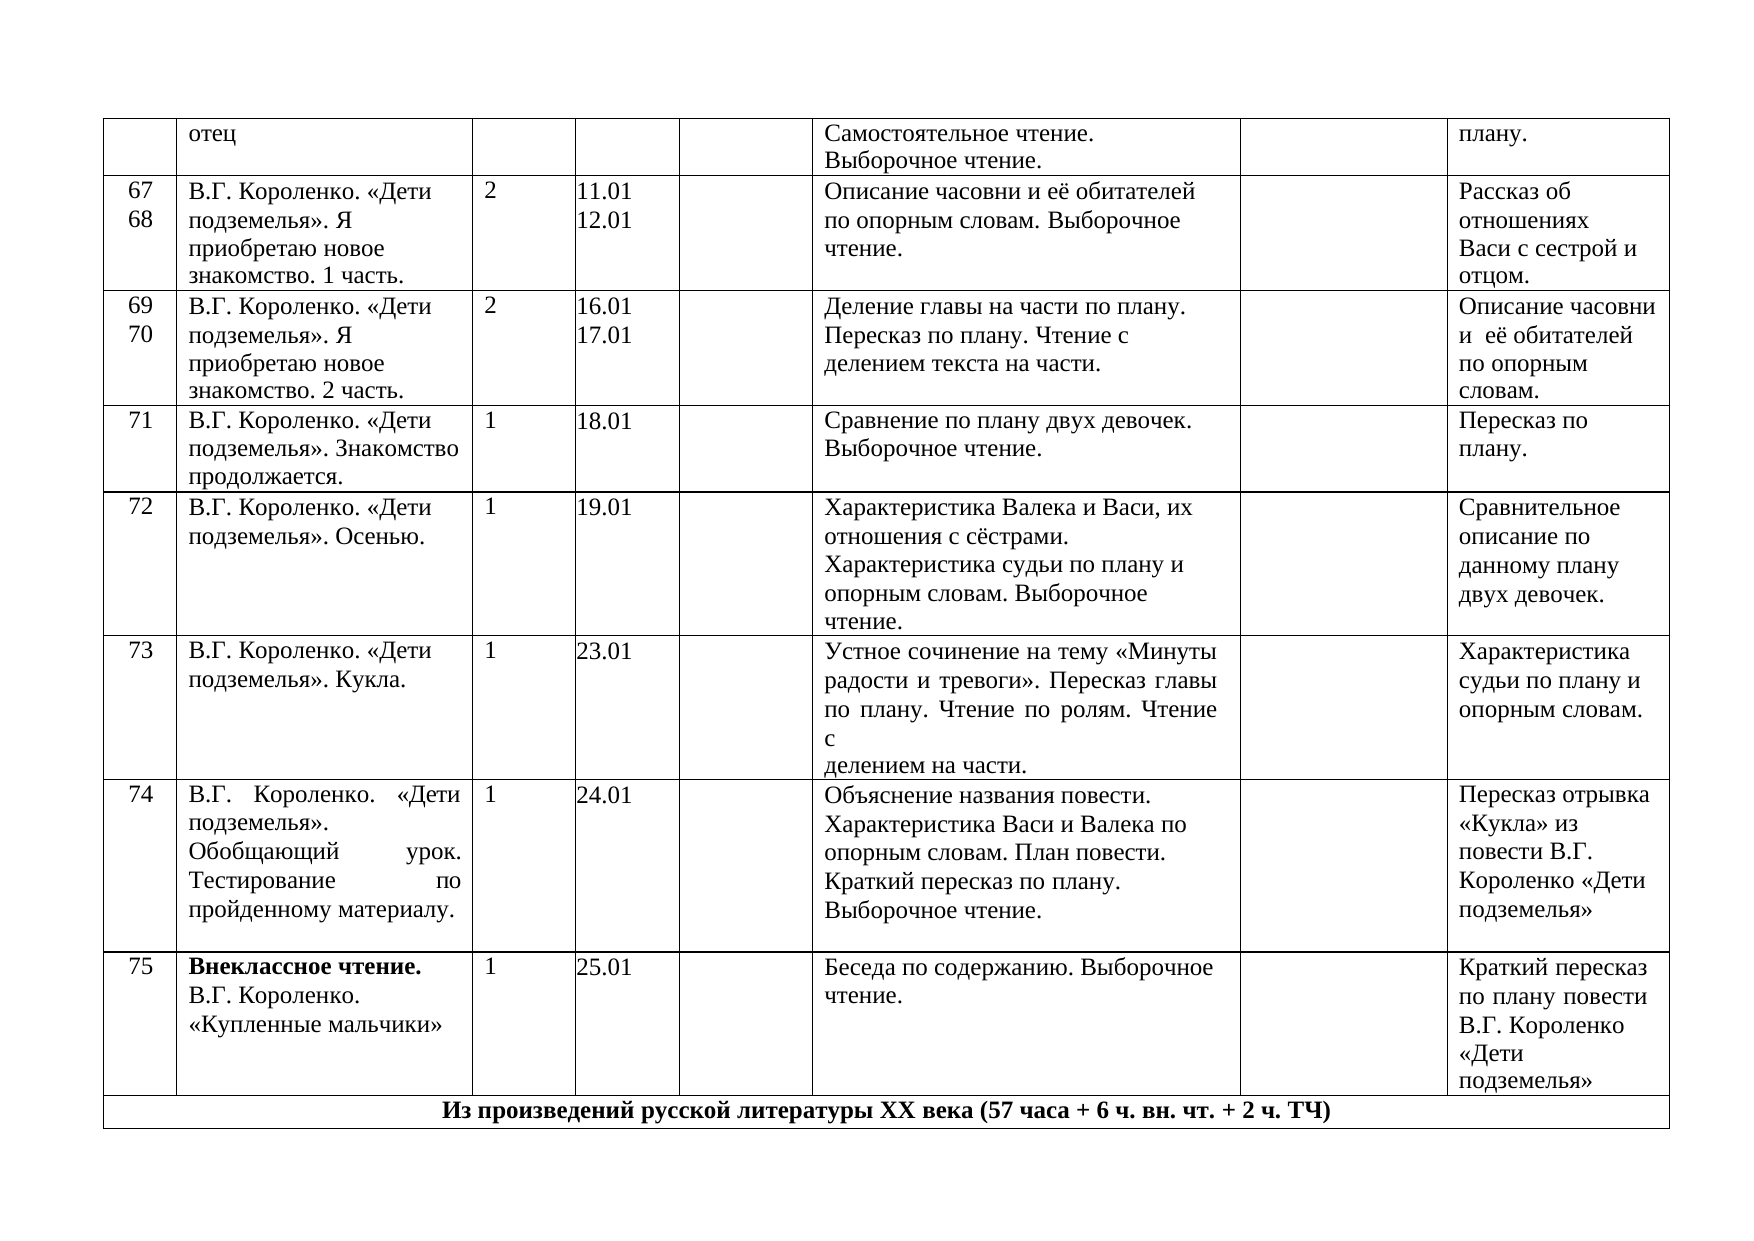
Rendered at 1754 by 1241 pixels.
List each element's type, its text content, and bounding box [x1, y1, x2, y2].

table_cell Описание часовни и её обитателей по опорным словам. [1448, 291, 1669, 405]
table_cell [1241, 953, 1447, 1095]
table_cell 23.01 [576, 636, 679, 779]
table_cell Внеклассное чтение. В.Г. Короленко. «Купленные мальчики» [177, 953, 472, 1095]
table_cell В.Г. Короленко. «Дети подземелья». Осенью. [177, 493, 472, 635]
table_cell 73 [104, 636, 176, 779]
table_cell В.Г. Короленко. «Дети подземелья». Обобщающий урок. Тестирование по пройденному материалу. [177, 780, 472, 951]
table_cell [1241, 636, 1447, 779]
table_cell Рассказ об отношениях Васи с сестрой и отцом. [1448, 176, 1669, 290]
table_cell Характеристика Валека и Васи, их отношения с сёстрами. Характеристика судьи по плану и опорным словам. Выборочное чтение. [813, 493, 1240, 635]
table_cell 25.01 [576, 953, 679, 1095]
table_cell [680, 636, 812, 779]
table_cell 74 [104, 780, 176, 951]
table_cell Характеристика судьи по плану и опорным словам. [1448, 636, 1669, 779]
table_cell [1241, 176, 1447, 290]
table_cell 1 [473, 493, 575, 635]
table_cell Описание часовни и её обитателей по опорным словам. Выборочное чтение. [813, 176, 1240, 290]
table_cell [1241, 406, 1447, 491]
table_cell [680, 953, 812, 1095]
table_cell 1 [473, 780, 575, 951]
table_cell 71 [104, 406, 176, 491]
table_cell [680, 780, 812, 951]
table_cell [680, 493, 812, 635]
table_cell 16.01 17.01 [576, 291, 679, 405]
table_cell 75 [104, 953, 176, 1095]
table_cell В.Г. Короленко. «Дети подземелья». Кукла. [177, 636, 472, 779]
table_cell 2 [473, 176, 575, 290]
table_header [104, 119, 176, 175]
table_cell 2 [473, 291, 575, 405]
table_cell Объяснение названия повести. Характеристика Васи и Валека по опорным словам. План повести. Краткий пересказ по плану. Выборочное чтение. [813, 780, 1240, 951]
table_cell 18.01 [576, 406, 679, 491]
table_cell [1241, 291, 1447, 405]
table_cell В.Г. Короленко. «Дети подземелья». Знакомство продолжается. [177, 406, 472, 491]
table_cell 11.01 12.01 [576, 176, 679, 290]
table_cell 69 70 [104, 291, 176, 405]
table_cell В.Г. Короленко. «Дети подземелья». Я приобретаю новое знакомство. 2 часть. [177, 291, 472, 405]
table_cell Беседа по содержанию. Выборочное чтение. [813, 953, 1240, 1095]
table_header [576, 119, 679, 175]
table_cell [680, 176, 812, 290]
table_cell Краткий пересказ по плану повести В.Г. Короленко «Дети подземелья» [1448, 953, 1669, 1095]
table_header [473, 119, 575, 175]
table_header Самостоятельное чтение. Выборочное чтение. [813, 119, 1240, 175]
table_cell Сравнительное описание по данному плану двух девочек. [1448, 493, 1669, 635]
table_header [1241, 119, 1447, 175]
table_header [680, 119, 812, 175]
table_header плану. [1448, 119, 1669, 175]
table_cell 19.01 [576, 493, 679, 635]
table_cell [1241, 780, 1447, 951]
table_cell Сравнение по плану двух девочек. Выборочное чтение. [813, 406, 1240, 491]
table_header отец [177, 119, 472, 175]
table_cell Пересказ отрывка «Кукла» из повести В.Г. Короленко «Дети подземелья» [1448, 780, 1669, 951]
table_cell 1 [473, 406, 575, 491]
table_cell 72 [104, 493, 176, 635]
table_cell [1241, 493, 1447, 635]
table_cell 1 [473, 953, 575, 1095]
table_cell [680, 291, 812, 405]
table_cell Из произведений русской литературы XX века (57 часа + 6 ч. вн. чт. + 2 ч. ТЧ) [104, 1096, 1669, 1128]
table_cell В.Г. Короленко. «Дети подземелья». Я приобретаю новое знакомство. 1 часть. [177, 176, 472, 290]
table_cell 1 [473, 636, 575, 779]
table_cell [680, 406, 812, 491]
table_cell 24.01 [576, 780, 679, 951]
table_cell 67 68 [104, 176, 176, 290]
table_cell Пересказ по плану. [1448, 406, 1669, 491]
table_cell Устное сочинение на тему «Минуты радости и тревоги». Пересказ главы по плану. Чтение по ролям. Чтение с делением на части. [813, 636, 1240, 779]
table_cell Деление главы на части по плану. Пересказ по плану. Чтение с делением текста на части. [813, 291, 1240, 405]
